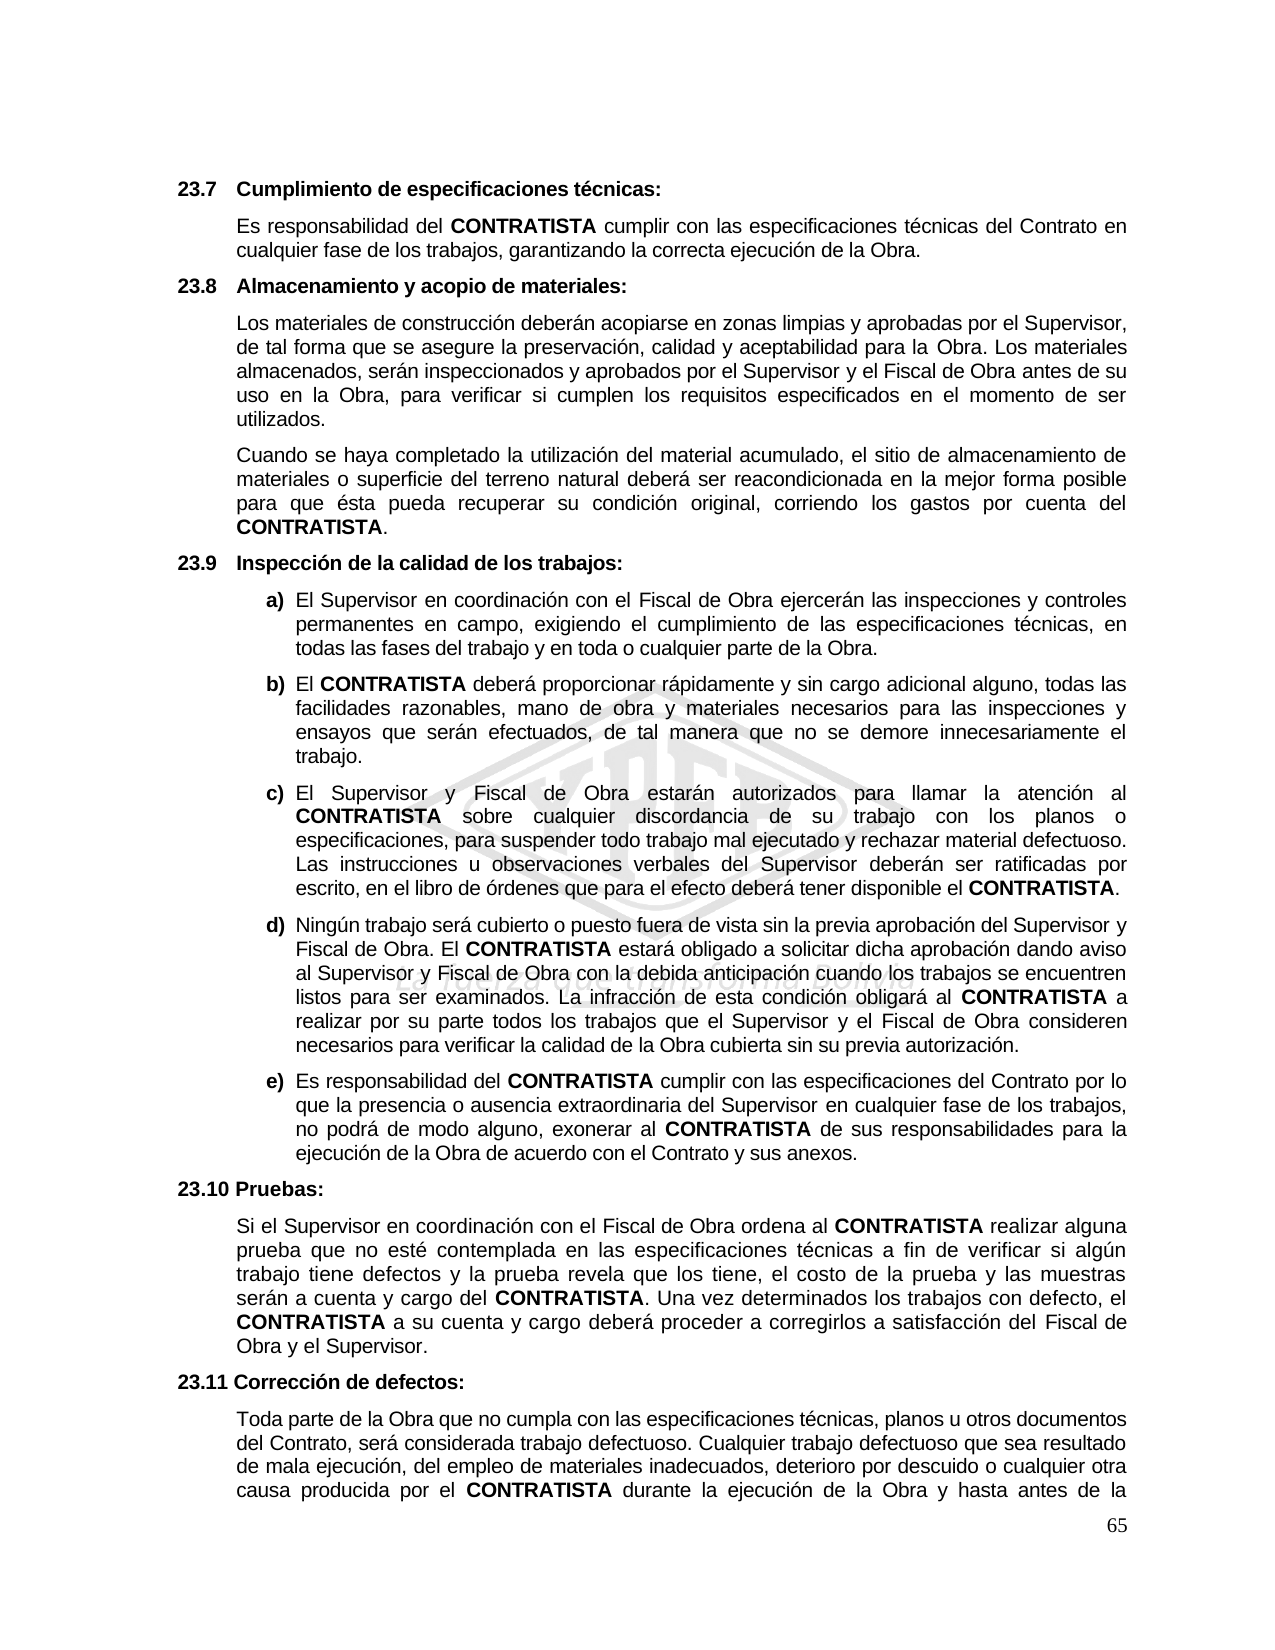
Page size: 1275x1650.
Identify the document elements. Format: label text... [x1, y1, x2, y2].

text 23.11 Corrección de defectos: [177, 1370, 1127, 1394]
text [177, 1406, 1127, 1502]
text 23.7 Cumplimiento de especificaciones técnicas: [177, 177, 1127, 201]
text Es responsabilidad del CONTRATISTA cumplir con las especificaciones técnicas del Contrato en cualquier fase de los trabajos, garantizando la correcta ejecución de la Obra. [236, 214, 1127, 262]
text Cuando se haya completado la utilización del material acumulado, el sitio de almacenamiento de materiales o superficie del terreno natural deberá ser reacondicionada en la mejor forma posible para que ésta pueda recuperar su condición original, corriendo los gastos por cuenta del CONTRATISTA. [236, 443, 1127, 539]
list Es responsabilidad del CONTRATISTA cumplir con las especificaciones del Contrato por lo que la presencia o ausencia extraordinaria del Supervisor en cualquier fase de los trabajos, no podrá de modo alguno, exonerar al CONTRATISTA de sus responsabilidades para la ejecución de la Obra de acuerdo con el Contrato y sus anexos. [266, 1069, 1127, 1165]
list Ningún trabajo será cubierto o puesto fuera de vista sin la previa aprobación del Supervisor y Fiscal de Obra. El CONTRATISTA estará obligado a solicitar dicha aprobación dando aviso al Supervisor y Fiscal de Obra con la debida anticipación cuando los trabajos se encuentren listos para ser examinados. La infracción de esta condición obligará al CONTRATISTA a realizar por su parte todos los trabajos que el Supervisor y el Fiscal de Obra consideren necesarios para verificar la calidad de la Obra cubierta sin su previa autorización. [266, 913, 1127, 1056]
text Los materiales de construcción deberán acopiarse en zonas limpias y aprobadas por el Supervisor, de tal forma que se asegure la preservación, calidad y aceptabilidad para la Obra. Los materiales almacenados, serán inspeccionados y aprobados por el Supervisor y el Fiscal de Obra antes de su uso en la Obra, para verificar si cumplen los requisitos especificados en el momento de ser utilizados. [236, 311, 1127, 430]
text 23.10 Pruebas: [177, 1177, 1127, 1201]
text 23.8 Almacenamiento y acopio de materiales: [177, 274, 1127, 298]
list El Supervisor y Fiscal de Obra estarán autorizados para llamar la atención al CONTRATISTA sobre cualquier discordancia de su trabajo con los planos o especificaciones, para suspender todo trabajo mal ejecutado y rechazar material defectuoso. Las instrucciones u observaciones verbales del Supervisor deberán ser ratificadas por escrito, en el libro de órdenes que para el efecto deberá tener disponible el CONTRATISTA. [266, 780, 1127, 900]
text 23.9 Inspección de la calidad de los trabajos: [177, 551, 1127, 575]
list El Supervisor en coordinación con el Fiscal de Obra ejercerán las inspecciones y controles permanentes en campo, exigiendo el cumplimiento de las especificaciones técnicas, en todas las fases del trabajo y en toda o cualquier parte de la Obra. [266, 588, 1127, 659]
list El CONTRATISTA deberá proporcionar rápidamente y sin cargo adicional alguno, todas las facilidades razonables, mano de obra y materiales necesarios para las inspecciones y ensayos que serán efectuados, de tal manera que no se demore innecesariamente el trabajo. [266, 672, 1127, 768]
text Si el Supervisor en coordinación con el Fiscal de Obra ordena al CONTRATISTA realizar alguna prueba que no esté contemplada en las especificaciones técnicas a fin de verificar si algún trabajo tiene defectos y la prueba revela que los tiene, el costo de la prueba y las muestras serán a cuenta y cargo del CONTRATISTA. Una vez determinados los trabajos con defecto, el CONTRATISTA a su cuenta y cargo deberá proceder a corregirlos a satisfacción del Fiscal de Obra y el Supervisor. [236, 1214, 1127, 1357]
